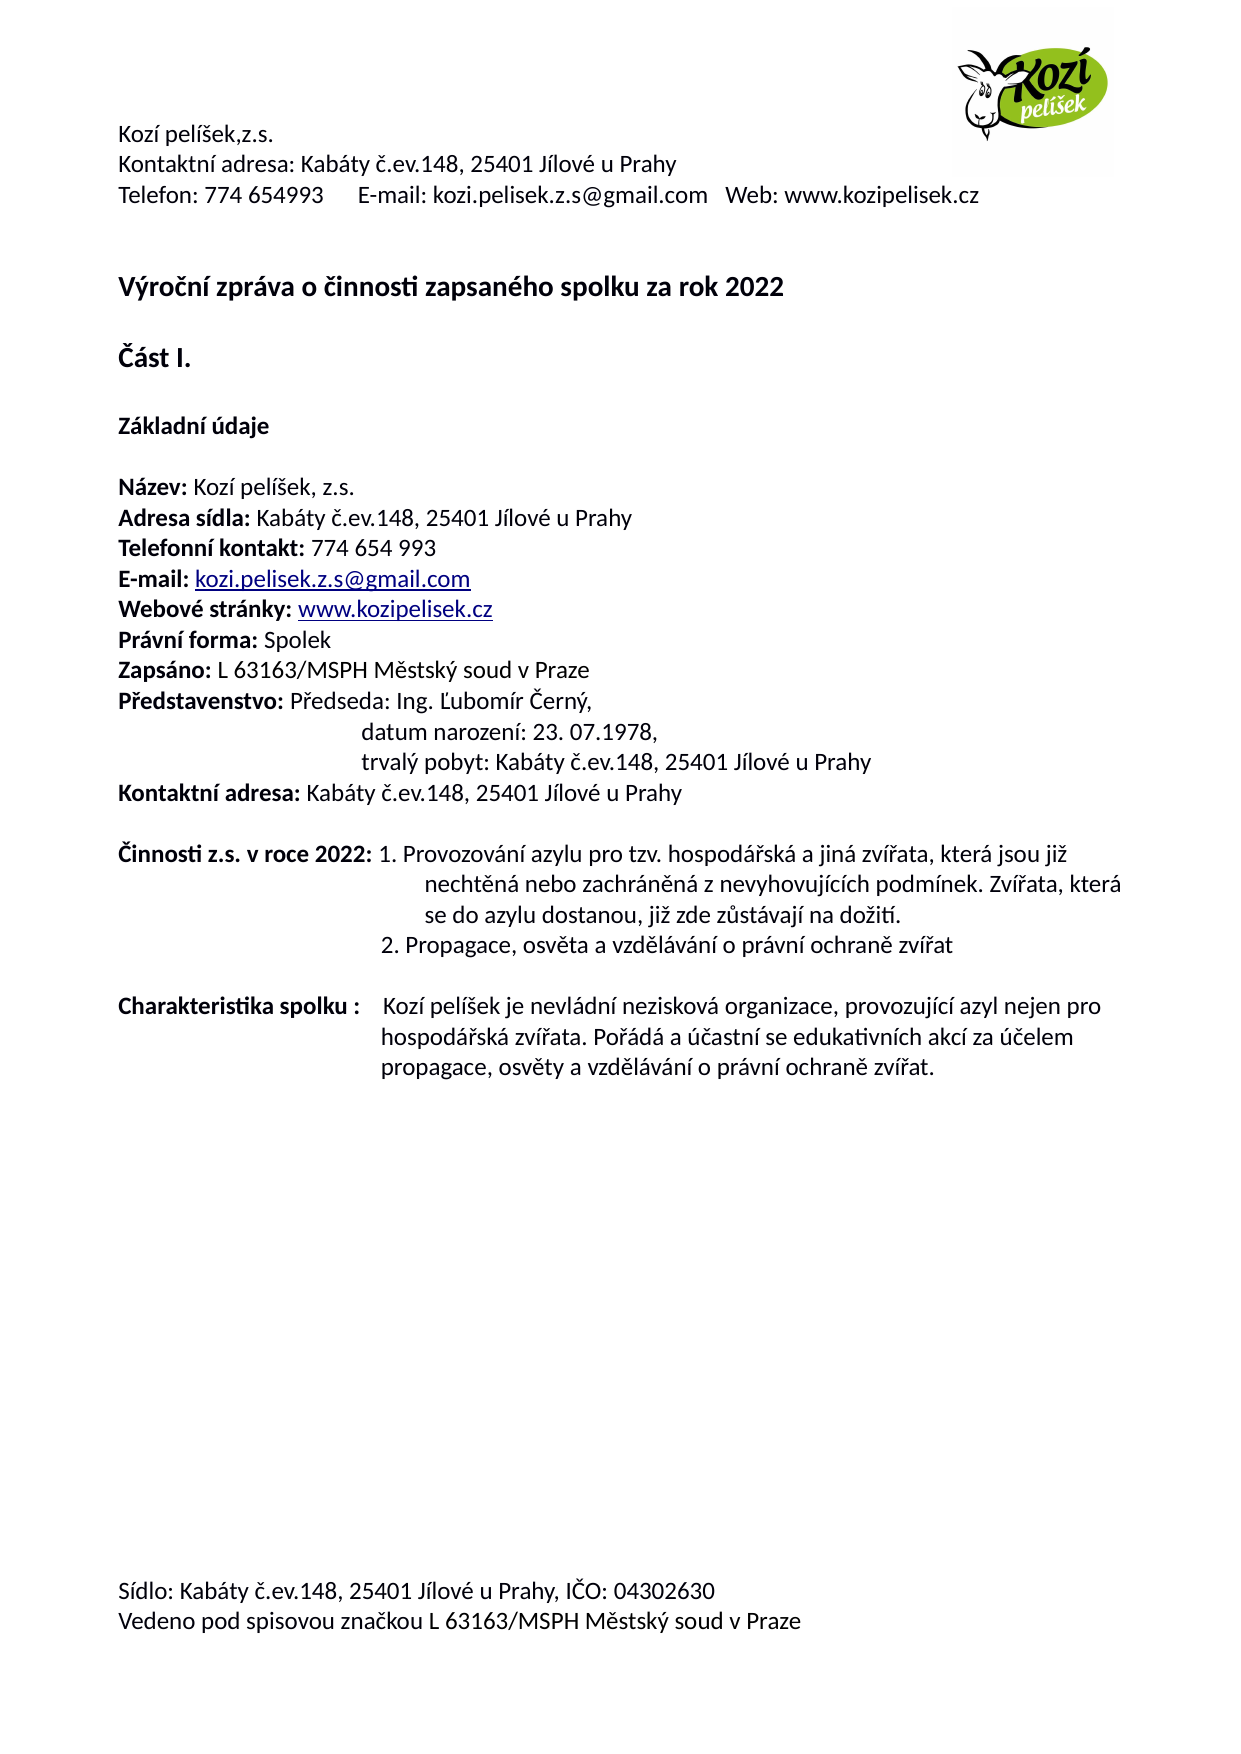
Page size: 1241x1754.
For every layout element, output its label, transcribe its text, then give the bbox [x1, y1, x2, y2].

text datum narození: 23. 07.1978, [118, 716, 1122, 746]
text Zapsáno: L 63163/MSPH Městský soud v Praze [118, 654, 1122, 685]
text Činnosti z.s. v roce 2022: 1. Provozování azylu pro tzv. hospodářská a jiná zvířata, která jsou již [118, 838, 1122, 868]
text Charakteristika spolku : Kozí pelíšek je nevládní nezisková organizace, provozující azyl nejen pro hospodářská zvířata. Pořádá a účastní se edukativních akcí za účelem propagace, osvěty a vzdělávání o právní ochraně zvířat. [118, 990, 1122, 1082]
text nechtěná nebo zachráněná z nevyhovujících podmínek. Zvířata, která se do azylu dostanou, již zde zůstávají na dožití. [118, 868, 1122, 929]
text 2. Propagace, osvěta a vzdělávání o právní ochraně zvířat [118, 929, 1122, 960]
text E-mail: kozi.pelisek.z.s@gmail.com [118, 563, 1122, 593]
text Adresa sídla: Kabáty č.ev.148, 25401 Jílové u Prahy [118, 502, 1122, 532]
text Část I. [118, 339, 1122, 375]
text Výroční zpráva o činnosti zapsaného spolku za rok 2022 [118, 268, 1122, 303]
text Základní údaje [118, 410, 1122, 441]
text Právní forma: Spolek [118, 624, 1122, 654]
text trvalý pobyt: Kabáty č.ev.148, 25401 Jílové u Prahy [118, 746, 1122, 777]
text Název: Kozí pelíšek, z.s. [118, 471, 1122, 502]
picture [951, 7, 1114, 177]
text Telefonní kontakt: 774 654 993 [118, 532, 1122, 563]
text Kontaktní adresa: Kabáty č.ev.148, 25401 Jílové u Prahy [118, 777, 1122, 807]
text Webové stránky: www.kozipelisek.cz [118, 593, 1122, 624]
text Představenstvo: Předseda: Ing. Ľubomír Černý, [118, 685, 1122, 716]
